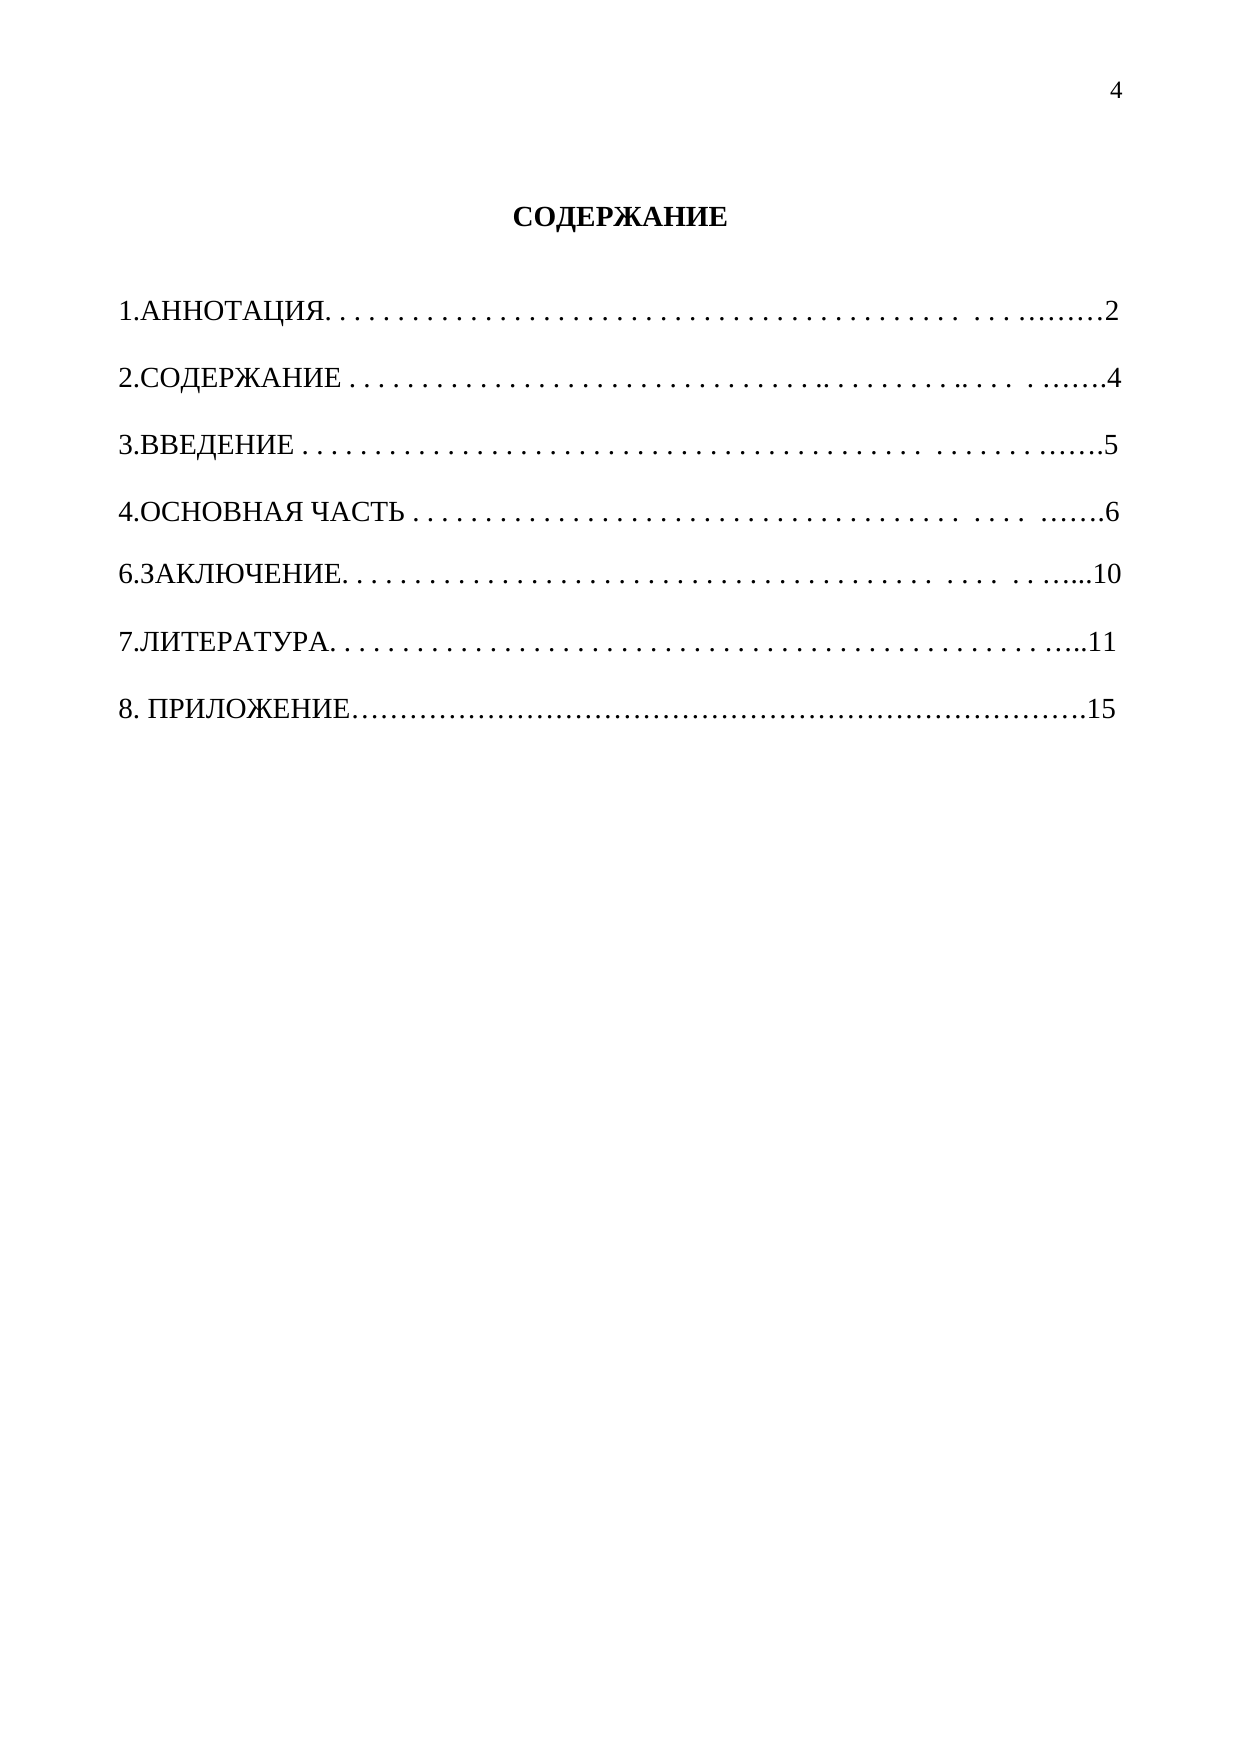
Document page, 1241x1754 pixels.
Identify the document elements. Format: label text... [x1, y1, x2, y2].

text СОДЕРЖАНИЕ [118, 199, 1122, 233]
text 7.ЛИТЕРАТУРА. . . . . . . . . . . . . . . . . . . . . . . . . . . . . . . . . . . . . . . . . . . . . . . . . …..11 [118, 624, 1122, 657]
text 1.АННОТАЦИЯ. . . . . . . . . . . . . . . . . . . . . . . . . . . . . . . . . . . . . . . . . . . . . . . ………2 [118, 293, 1122, 327]
text 8. ПРИЛОЖЕНИЕ………………………………………………………………….15 [118, 691, 1122, 724]
text 3.ВВЕДЕНИЕ . . . . . . . . . . . . . . . . . . . . . . . . . . . . . . . . . . . . . . . . . . . . . . . . . . …….5 [118, 427, 1122, 461]
text 6.ЗАКЛЮЧЕНИЕ. . . . . . . . . . . . . . . . . . . . . . . . . . . . . . . . . . . . . . . . . . . . . . . …...10 [118, 557, 1122, 590]
text 4.ОСНОВНАЯ ЧАСТЬ . . . . . . . . . . . . . . . . . . . . . . . . . . . . . . . . . . . . . . . . . . …….6 [118, 494, 1122, 528]
text 2.СОДЕРЖАНИЕ . . . . . . . . . . . . . . . . . . . . . . . . . . . . . . . . .. . . . . . . . . .. . . . . …….4 [118, 360, 1122, 394]
